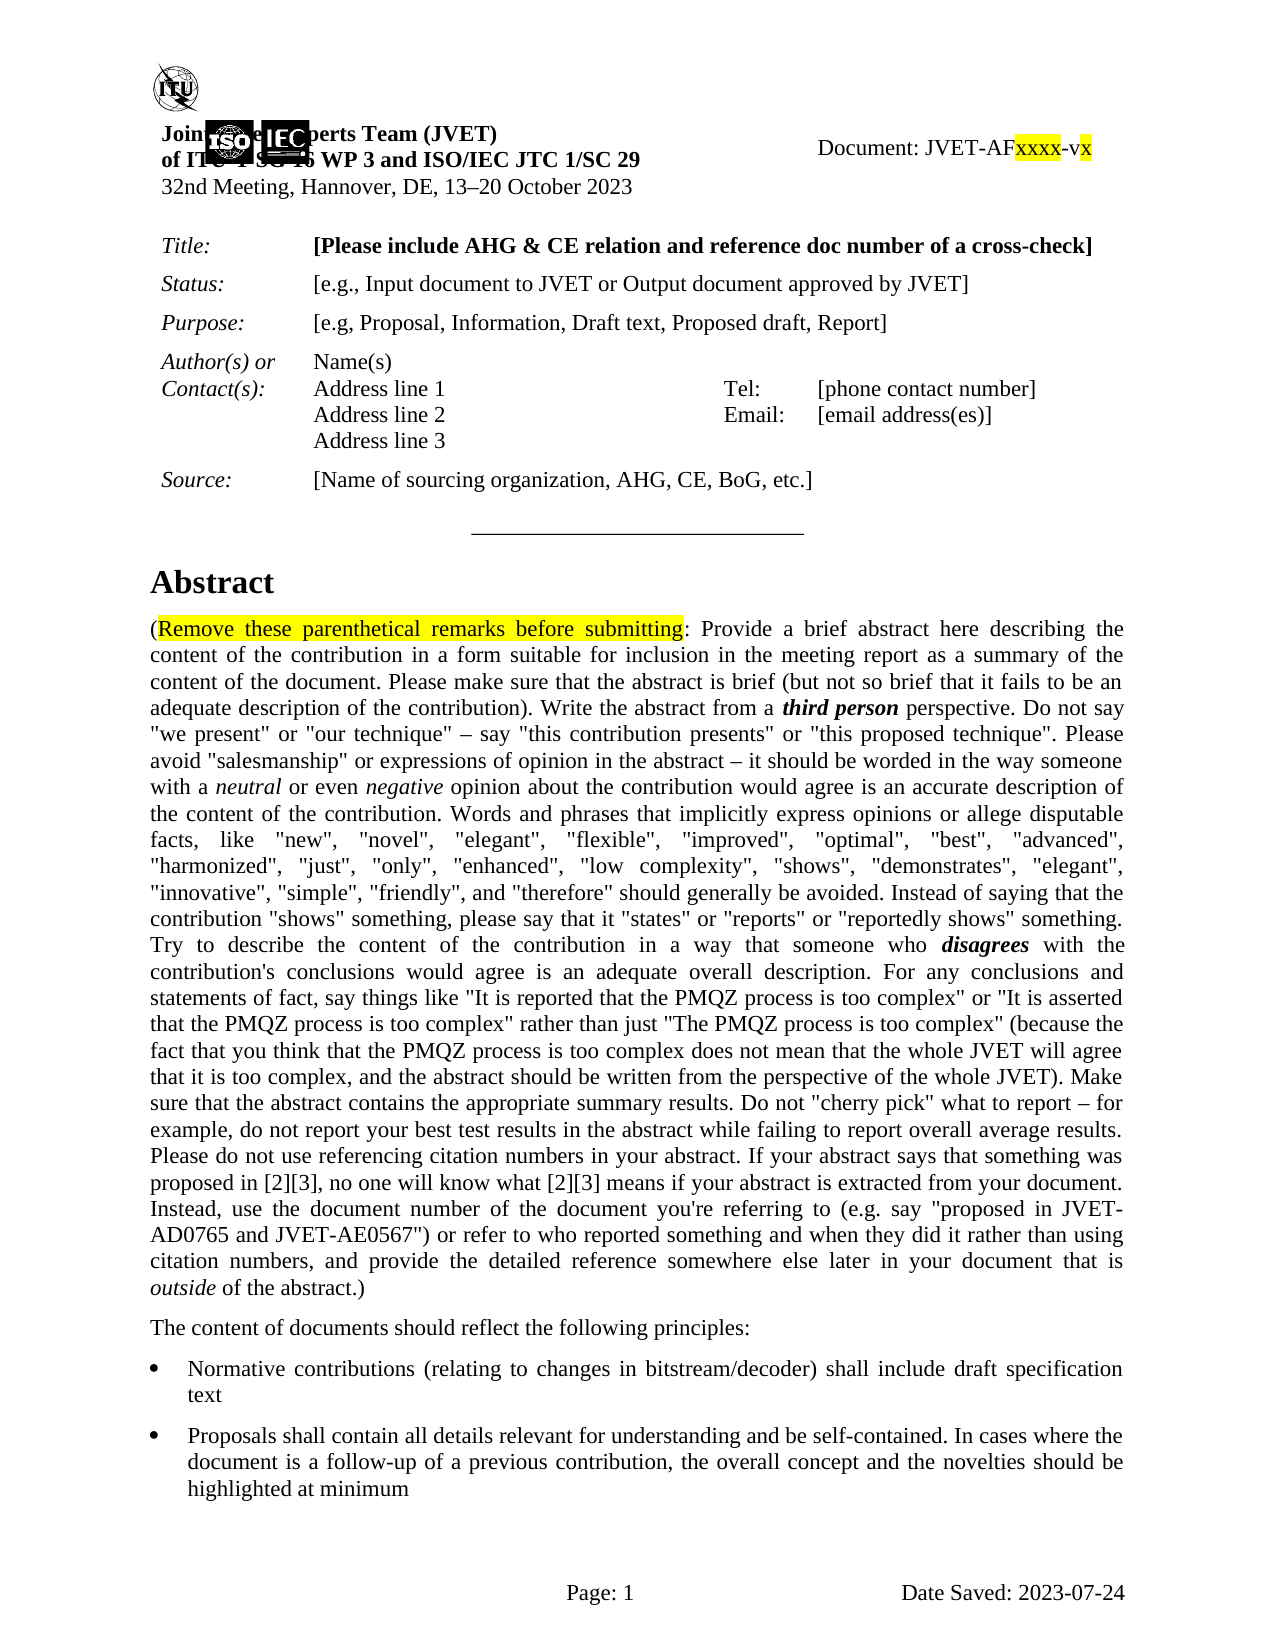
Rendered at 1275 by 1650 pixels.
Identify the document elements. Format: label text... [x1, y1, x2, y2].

table_cell Name(s) Address line 1 Address line 2 Address line 3 [302, 342, 712, 460]
table_header [Please include AHG & CE relation and reference doc number of a cross-check] [302, 225, 1125, 264]
table_header Document: JVET-AFxxxx-vx [806, 120, 1125, 199]
table_cell Source: [150, 460, 302, 499]
table_cell [e.g., Input document to JVET or Output document approved by JVET] [302, 264, 1125, 303]
picture [205, 120, 254, 164]
picture [261, 120, 310, 164]
table_cell [Name of sourcing organization, AHG, CE, BoG, etc.] [302, 460, 1125, 499]
text (Remove these parenthetical remarks before submitting: Provide a brief abstract here describing the content of the contribution in a form suitable for inclusion in the meeting report as a summary of the content of the document. Please make sure that the abstract is brief (but not so brief that it fails to be an adequate description of the contribution). Write the abstract from a third person perspective. Do not say "we present" or "our technique" – say "this contribution presents" or "this proposed technique". Please avoid "salesmanship" or expressions of opinion in the abstract – it should be worded in the way someone with a neutral or even negative opinion about the contribution would agree is an accurate description of the content of the contribution. Words and phrases that implicitly express opinions or allege disputable facts, like "new", "novel", "elegant", "flexible", "improved", "optimal", "best", "advanced", "harmonized", "just", "only", "enhanced", "low complexity", "shows", "demonstrates", "elegant", "innovative", "simple", "friendly", and "therefore" should generally be avoided. Instead of saying that the contribution "shows" something, please say that it "states" or "reports" or "reportedly shows" something. Try to describe the content of the contribution in a way that someone who disagrees with the contribution's conclusions would agree is an adequate overall description. For any conclusions and statements of fact, say things like "It is reported that the PMQZ process is too complex" or "It is asserted that the PMQZ process is too complex" rather than just "The PMQZ process is too complex" (because the fact that you think that the PMQZ process is too complex does not mean that the whole JVET will agree that it is too complex, and the abstract should be written from the perspective of the whole JVET). Make sure that the abstract contains the appropriate summary results. Do not "cherry pick" what to report – for example, do not report your best test results in the abstract while failing to report overall average results. Please do not use referencing citation numbers in your abstract. If your abstract says that something was proposed in [2][3], no one will know what [2][3] means if your abstract is extracted from your document. Instead, use the document number of the document you're referring to (e.g. say "proposed in JVET-AD0765 and JVET-AE0567") or refer to who reported something and when they did it rather than using citation numbers, and provide the detailed reference somewhere else later in your document that is outside of the abstract.) [150, 615, 1125, 1300]
list Normative contributions (relating to changes in bitstream/decoder) shall include draft specification text [150, 1355, 1125, 1408]
subtitle Abstract [150, 563, 1125, 601]
text _____________________________ [150, 511, 1125, 538]
table_header Joint Video Experts Team (JVET) of ITU-T SG 16 WP 3 and ISO/IEC JTC 1/SC 29 32nd Meeting, Hannover, DE, 13–20 October 2023 [150, 120, 806, 199]
text The content of documents should reflect the following principles: [150, 1314, 1125, 1341]
table_cell Tel: Email: [713, 342, 806, 460]
table_header Title: [150, 225, 302, 264]
table_cell Author(s) or Contact(s): [150, 342, 302, 460]
table_cell Purpose: [150, 303, 302, 342]
table_cell [e.g, Proposal, Information, Draft text, Proposed draft, Report] [302, 303, 1125, 342]
table_cell Status: [150, 264, 302, 303]
list Proposals shall contain all details relevant for understanding and be self-contained. In cases where the document is a follow-up of a previous contribution, the overall concept and the novelties should be highlighted at minimum [150, 1422, 1125, 1501]
table_cell [phone contact number] [email address(es)] [806, 342, 1125, 460]
